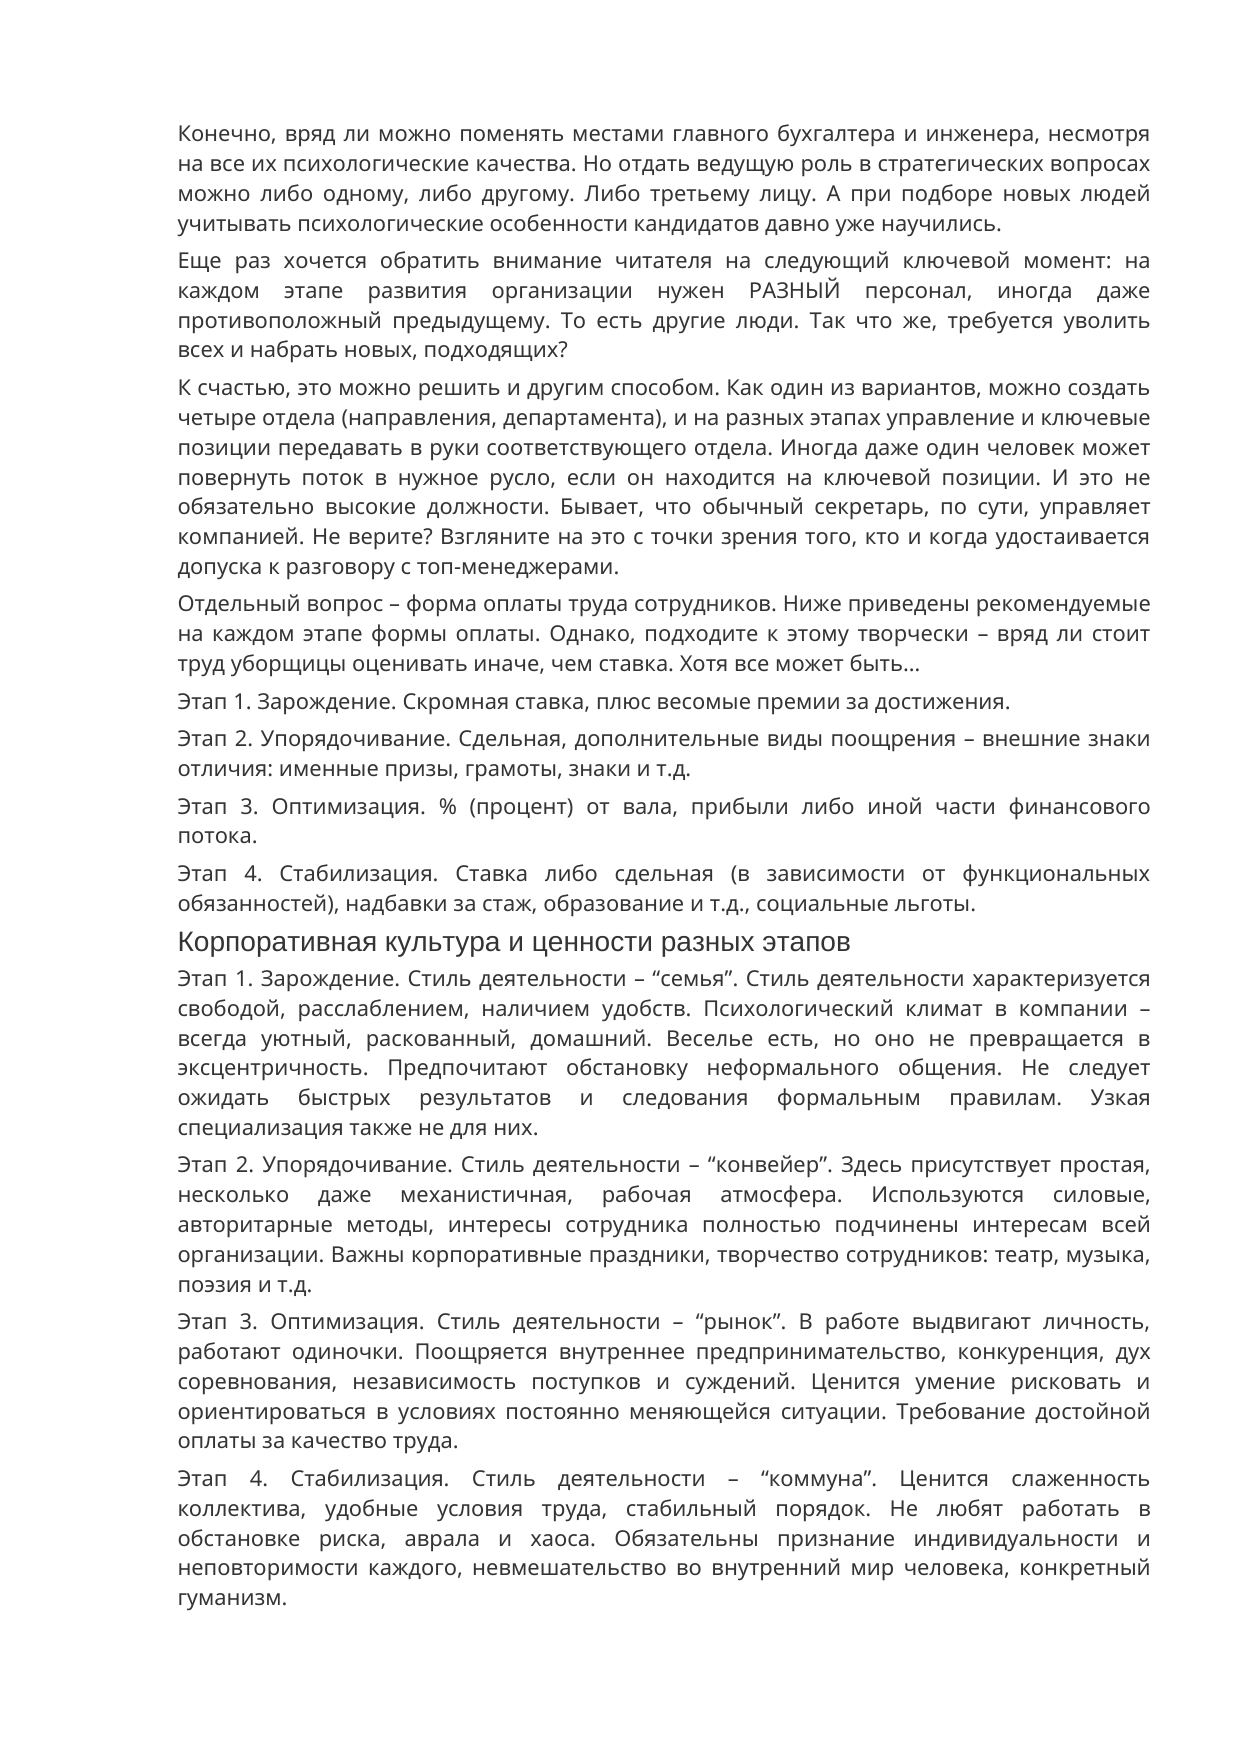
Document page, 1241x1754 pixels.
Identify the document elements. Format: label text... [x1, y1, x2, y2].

text Этап 4. Стабилизация. Ставка либо сдельная (в зависимости от функциональных обязанностей), надбавки за стаж, образование и т.д., социальные льготы. [177, 858, 1152, 918]
text Отдельный вопрос – форма оплаты труда сотрудников. Ниже приведены рекомендуемые на каждом этапе формы оплаты. Однако, подходите к этому творчески – вряд ли стоит труд уборщицы оценивать иначе, чем ставка. Хотя все может быть… [177, 588, 1152, 678]
text Этап 1. Зарождение. Стиль деятельности – “семья”. Стиль деятельности характеризуется свободой, расслаблением, наличием удобств. Психологический климат в компании – всегда уютный, раскованный, домашний. Веселье есть, но оно не превращается в эксцентричность. Предпочитают обстановку неформального общения. Не следует ожидать быстрых результатов и следования формальным правилам. Узкая специализация также не для них. [177, 963, 1152, 1142]
text Еще раз хочется обратить внимание читателя на следующий ключевой момент: на каждом этапе развития организации нужен РАЗНЫЙ персонал, иногда даже противоположный предыдущему. То есть другие люди. Так что же, требуется уволить всех и набрать новых, подходящих? [177, 245, 1152, 364]
text Конечно, вряд ли можно поменять местами главного бухгалтера и инженера, несмотря на все их психологические качества. Но отдать ведущую роль в стратегических вопросах можно либо одному, либо другому. Либо третьему лицу. А при подборе новых людей учитывать психологические особенности кандидатов давно уже научились. [177, 118, 1152, 237]
text Этап 1. Зарождение. Скромная ставка, плюс весомые премии за достижения. [177, 686, 1152, 715]
text Этап 2. Упорядочивание. Сдельная, дополнительные виды поощрения – внешние знаки отличия: именные призы, грамоты, знаки и т.д. [177, 723, 1152, 783]
subtitle Корпоративная культура и ценности разных этапов [177, 925, 1152, 958]
text Этап 3. Оптимизация. % (процент) от вала, прибыли либо иной части финансового потока. [177, 791, 1152, 850]
text К счастью, это можно решить и другим способом. Как один из вариантов, можно создать четыре отдела (направления, департамента), и на разных этапах управление и ключевые позиции передавать в руки соответствующего отдела. Иногда даже один человек может повернуть поток в нужное русло, если он находится на ключевой позиции. И это не обязательно высокие должности. Бывает, что обычный секретарь, по сути, управляет компанией. Не верите? Взгляните на это с точки зрения того, кто и когда удостаивается допуска к разговору с топ-менеджерами. [177, 372, 1152, 581]
text Этап 3. Оптимизация. Стиль деятельности – “рынок”. В работе выдвигают личность, работают одиночки. Поощряется внутреннее предпринимательство, конкуренция, дух соревнования, независимость поступков и суждений. Ценится умение рисковать и ориентироваться в условиях постоянно меняющейся ситуации. Требование достойной оплаты за качество труда. [177, 1306, 1152, 1455]
text Этап 2. Упорядочивание. Стиль деятельности – “конвейер”. Здесь присутствует простая, несколько даже механистичная, рабочая атмосфера. Используются силовые, авторитарные методы, интересы сотрудника полностью подчинены интересам всей организации. Важны корпоративные праздники, творчество сотрудников: театр, музыка, поэзия и т.д. [177, 1149, 1152, 1298]
text Этап 4. Стабилизация. Стиль деятельности – “коммуна”. Ценится слаженность коллектива, удобные условия труда, стабильный порядок. Не любят работать в обстановке риска, аврала и хаоса. Обязательны признание индивидуальности и неповторимости каждого, невмешательство во внутренний мир человека, конкретный гуманизм. [177, 1463, 1152, 1612]
